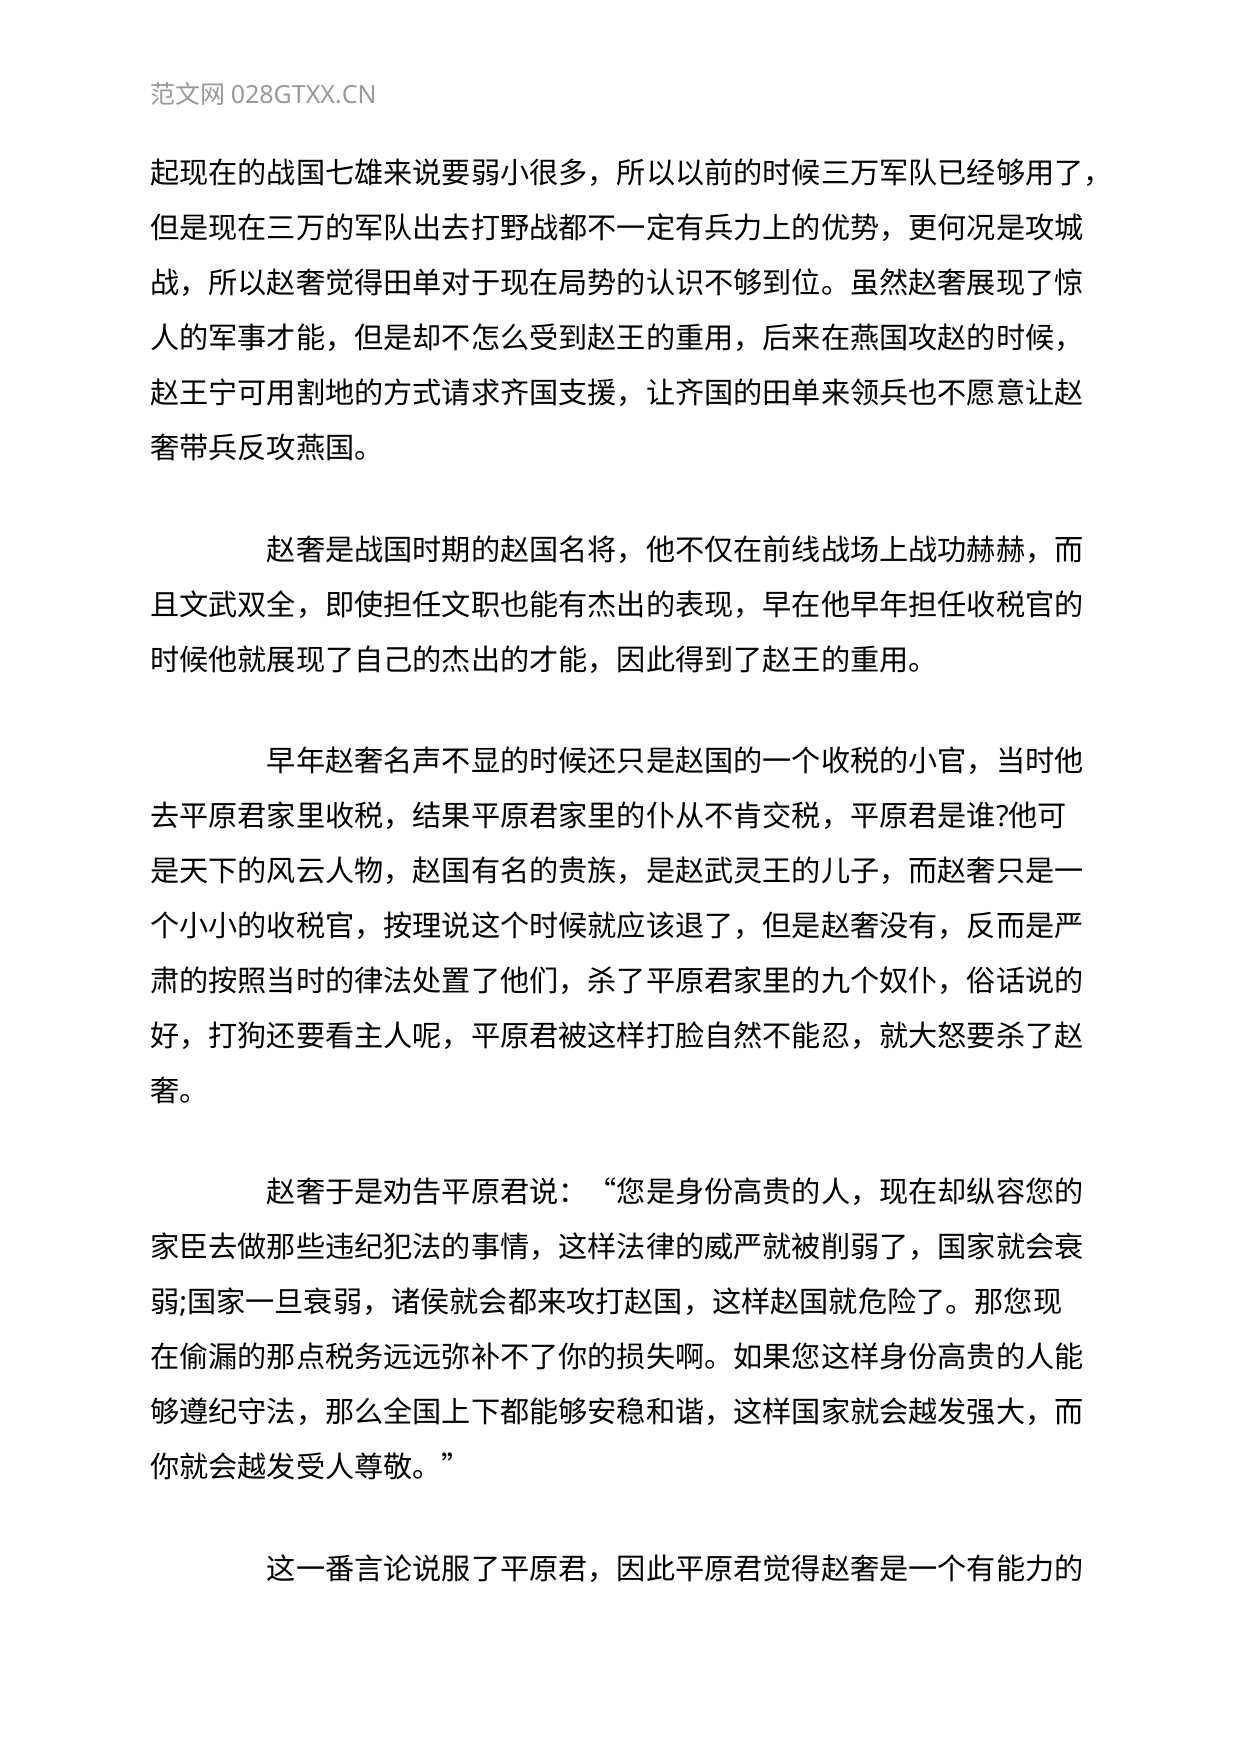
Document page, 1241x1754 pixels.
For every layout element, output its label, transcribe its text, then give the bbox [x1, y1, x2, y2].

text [150, 1545, 1090, 1588]
text 赵奢是战国时期的赵国名将，他不仅在前线战场上战功赫赫，而且文武双全，即使担任文职也能有杰出的表现，早在他早年担任收税官的时候他就展现了自己的杰出的才能，因此得到了赵王的重用。 [150, 526, 1090, 678]
text 赵奢于是劝告平原君说：“您是身份高贵的人，现在却纵容您的家臣去做那些违纪犯法的事情，这样法律的威严就被削弱了，国家就会衰弱;国家一旦衰弱，诸侯就会都来攻打赵国，这样赵国就危险了。那您现在偷漏的那点税务远远弥补不了你的损失啊。如果您这样身份高贵的人能够遵纪守法，那么全国上下都能够安稳和谐，这样国家就会越发强大，而你就会越发受人尊敬。” [150, 1169, 1090, 1486]
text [150, 150, 1090, 467]
text 早年赵奢名声不显的时候还只是赵国的一个收税的小官，当时他去平原君家里收税，结果平原君家里的仆从不肯交税，平原君是谁?他可是天下的风云人物，赵国有名的贵族，是赵武灵王的儿子，而赵奢只是一个小小的收税官，按理说这个时候就应该退了，但是赵奢没有，反而是严肃的按照当时的律法处置了他们，杀了平原君家里的九个奴仆，俗话说的好，打狗还要看主人呢，平原君被这样打脸自然不能忍，就大怒要杀了赵奢。 [150, 738, 1090, 1109]
